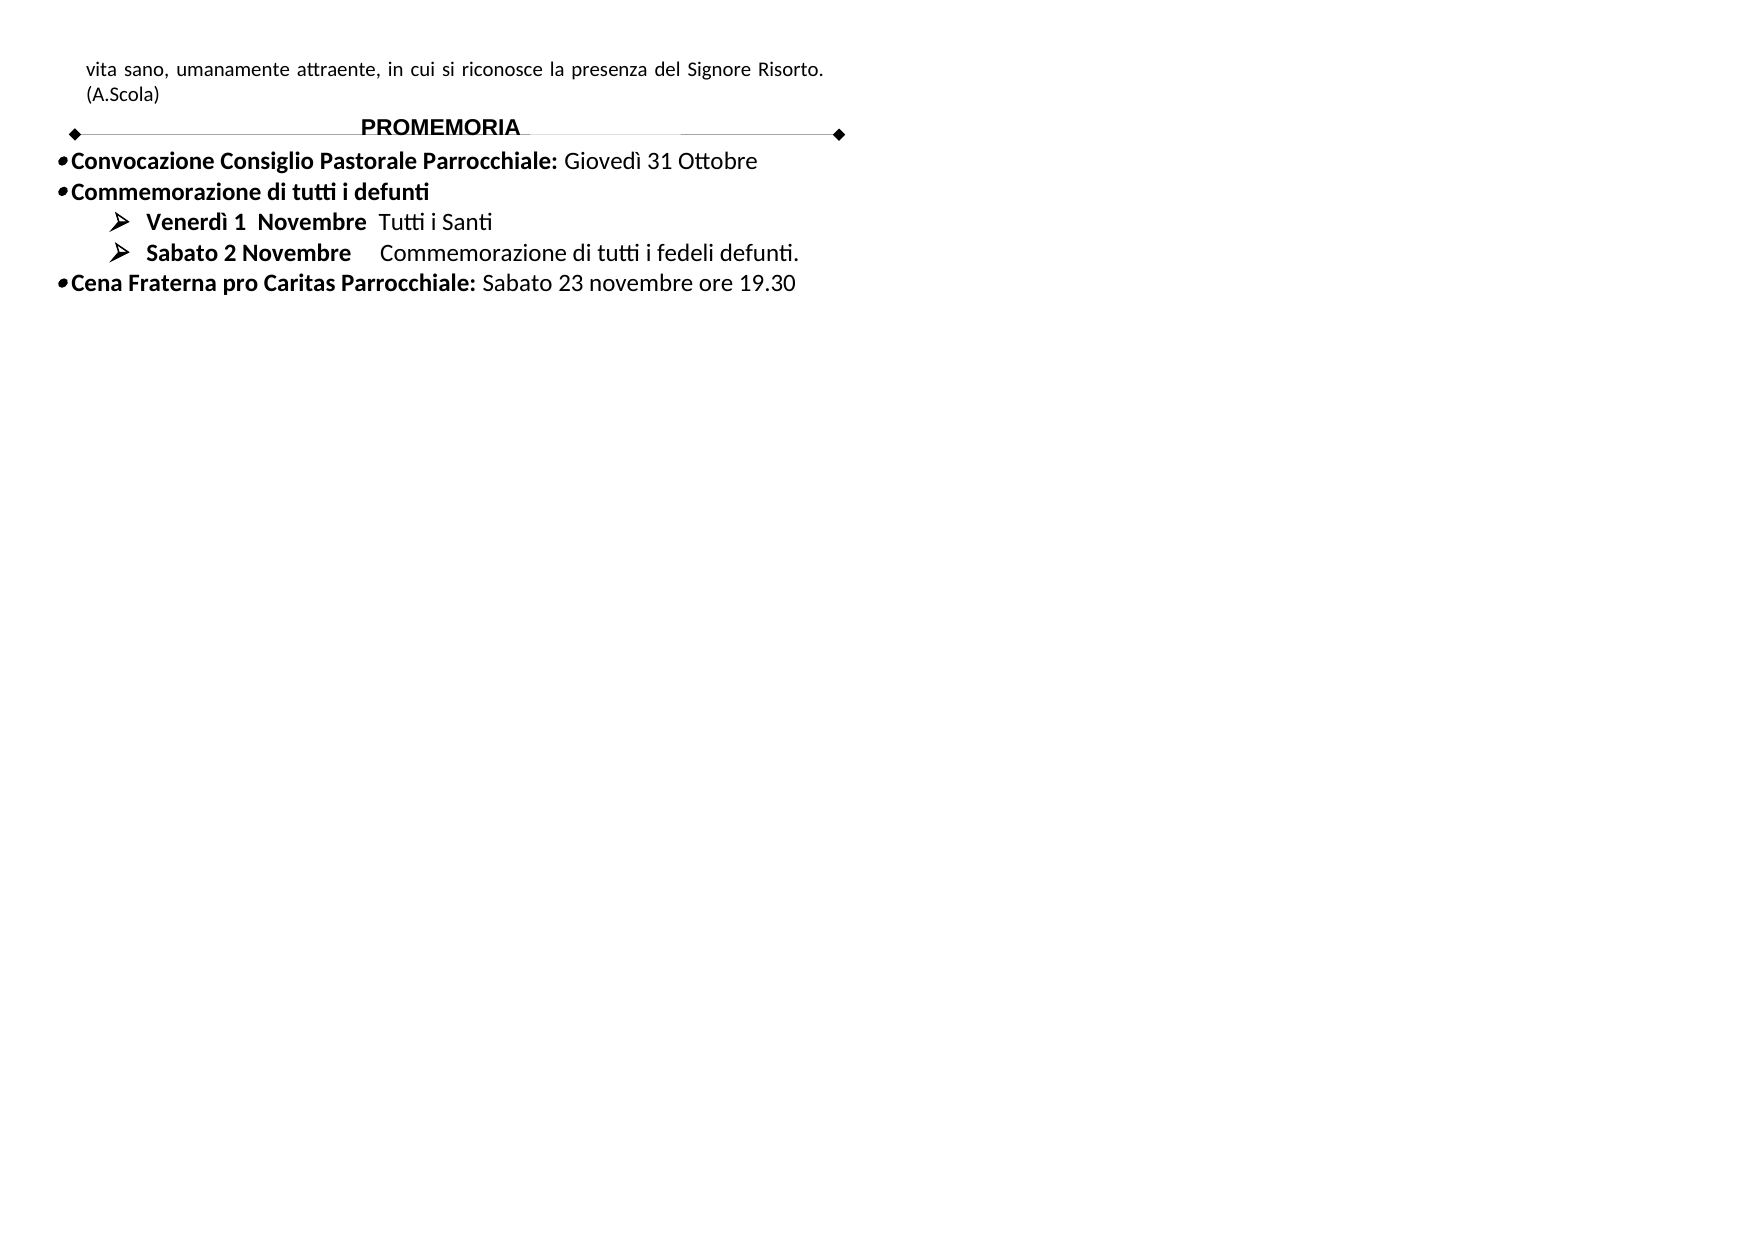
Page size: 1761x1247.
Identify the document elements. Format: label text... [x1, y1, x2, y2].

text PROMEMORIA [56, 114, 825, 141]
list Convocazione Consiglio Pastorale Parrocchiale: Giovedì 31 Ottobre [56, 145, 825, 176]
list Venerdì 1 Novembre Tutti i Santi [108, 206, 825, 237]
list Commemorazione di tutti i defunti [56, 176, 825, 206]
list Cena Fraterna pro Caritas Parrocchiale: Sabato 23 novembre ore 19.30 [56, 267, 825, 298]
list Sabato 2 Novembre Commemorazione di tutti i fedeli defunti. [108, 237, 825, 267]
